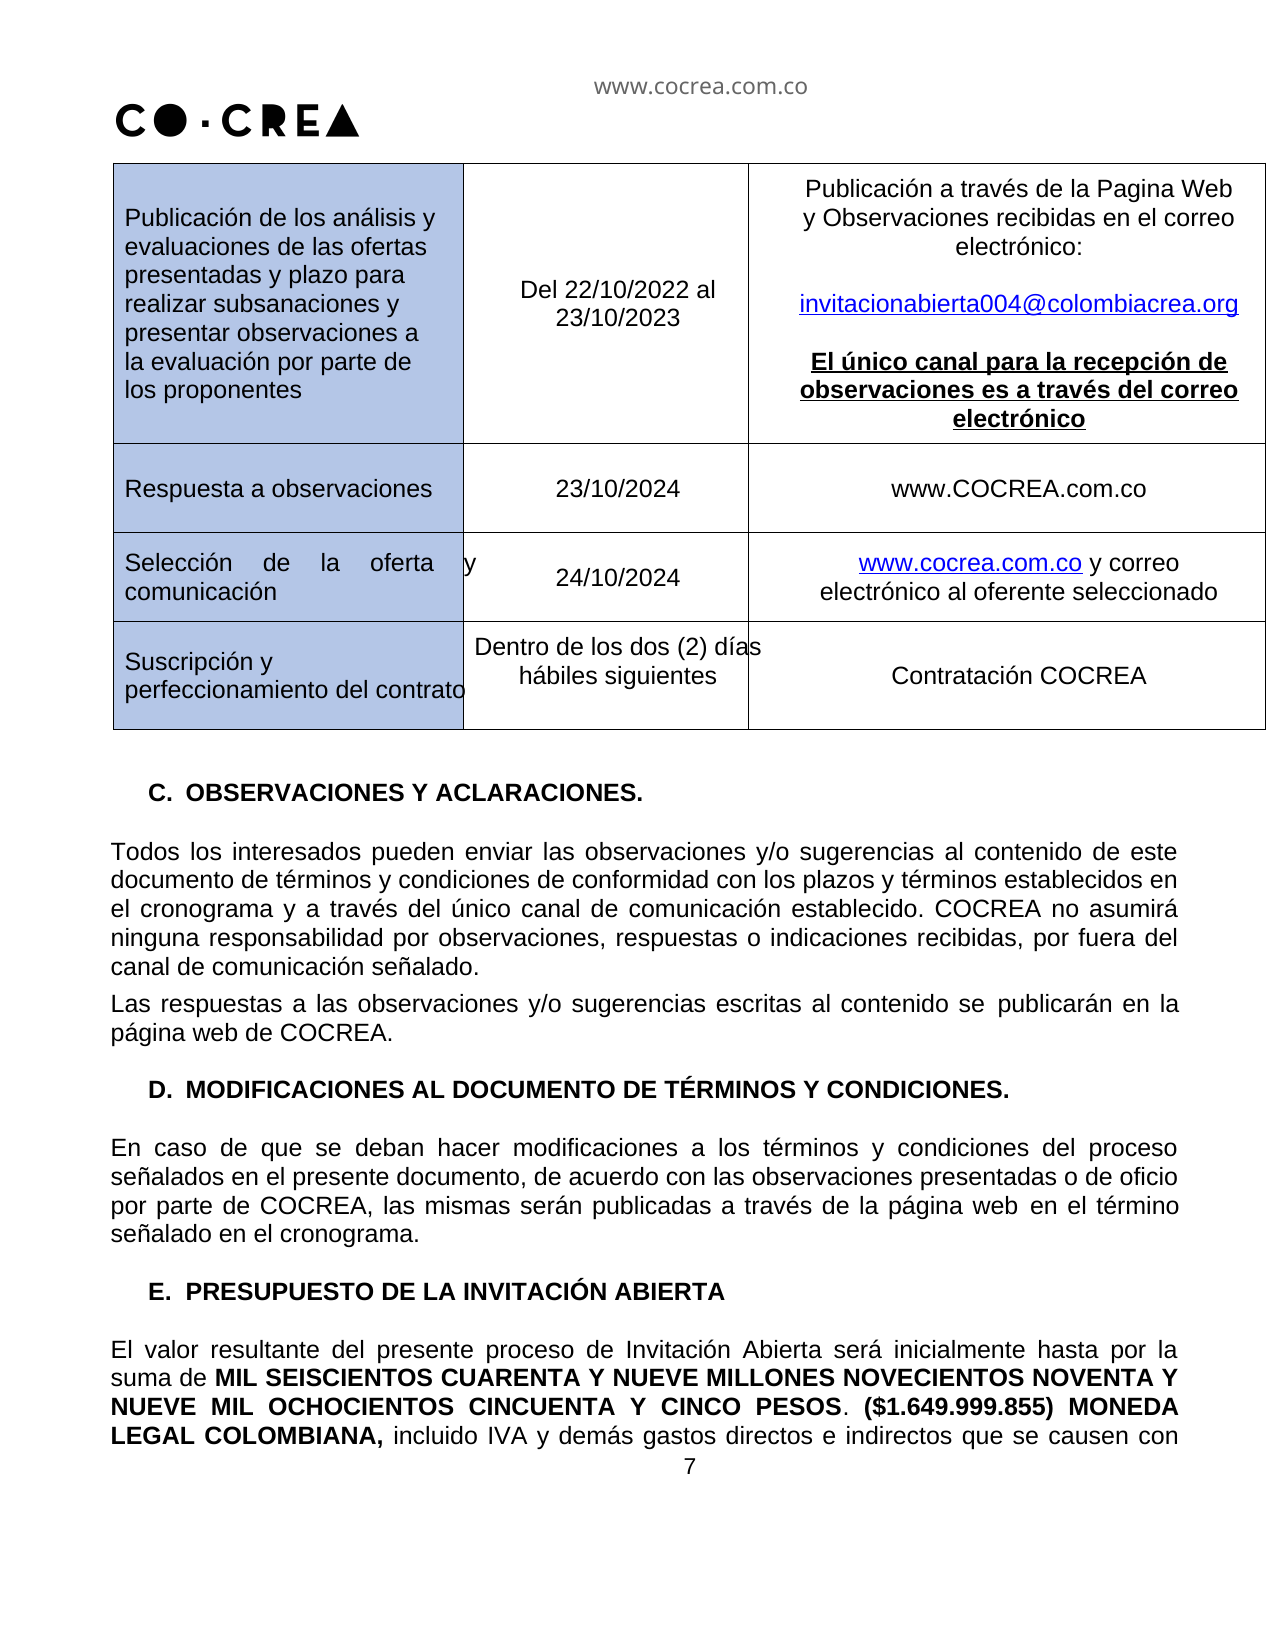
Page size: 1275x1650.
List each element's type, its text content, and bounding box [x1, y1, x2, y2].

list MODIFICACIONES AL DOCUMENTO DE TÉRMINOS Y CONDICIONES. [148, 1076, 1269, 1104]
picture [110, 88, 370, 150]
table_cell 24/10/2024 [464, 533, 748, 621]
table_cell www.COCREA.com.co [749, 444, 1265, 532]
list PRESUPUESTO DE LA INVITACIÓN ABIERTA [148, 1277, 1180, 1306]
table_cell Suscripción y perfeccionamiento del contrato [114, 622, 463, 729]
table_cell Contratación COCREA [749, 622, 1265, 729]
text Todos los interesados pueden enviar las observaciones y/o sugerencias al contenido de este documento de términos y condiciones de conformidad con los plazos y términos establecidos en el cronograma y a través del único canal de comunicación establecido. COCREA no asumirá ninguna responsabilidad por observaciones, respuestas o indicaciones recibidas, por fuera del canal de comunicación señalado. [110, 837, 1180, 980]
table_cell Publicación de los análisis y evaluaciones de las ofertas presentadas y plazo para realizar subsanaciones y presentar observaciones a la evaluación por parte de los proponentes [114, 164, 463, 443]
table_cell Dentro de los dos (2) días hábiles siguientes [464, 622, 748, 729]
table_cell Del 22/10/2022 al 23/10/2023 [464, 164, 748, 443]
table_cell Publicación a través de la Pagina Web y Observaciones recibidas en el correo electrónico: invitacionabierta004@colombiacrea.org El único canal para la recepción de observaciones es a través del correo electrónico [749, 164, 1265, 443]
text Las respuestas a las observaciones y/o sugerencias escritas al contenido se publicarán en la página web de COCREA. [110, 990, 1179, 1047]
subtitle OBSERVACIONES Y ACLARACIONES. [148, 778, 1269, 807]
table_cell www.cocrea.com.co y correo electrónico al oferente seleccionado [749, 533, 1265, 621]
table_cell Respuesta a observaciones [114, 444, 463, 532]
table_cell Selección de la oferta y comunicación [114, 533, 463, 621]
text En caso de que se deban hacer modificaciones a los términos y condiciones del proceso señalados en el presente documento, de acuerdo con las observaciones presentadas o de oficio por parte de COCREA, las mismas serán publicadas a través de la página web en el término señalado en el cronograma. [110, 1133, 1180, 1248]
table_cell 23/10/2024 [464, 444, 748, 532]
